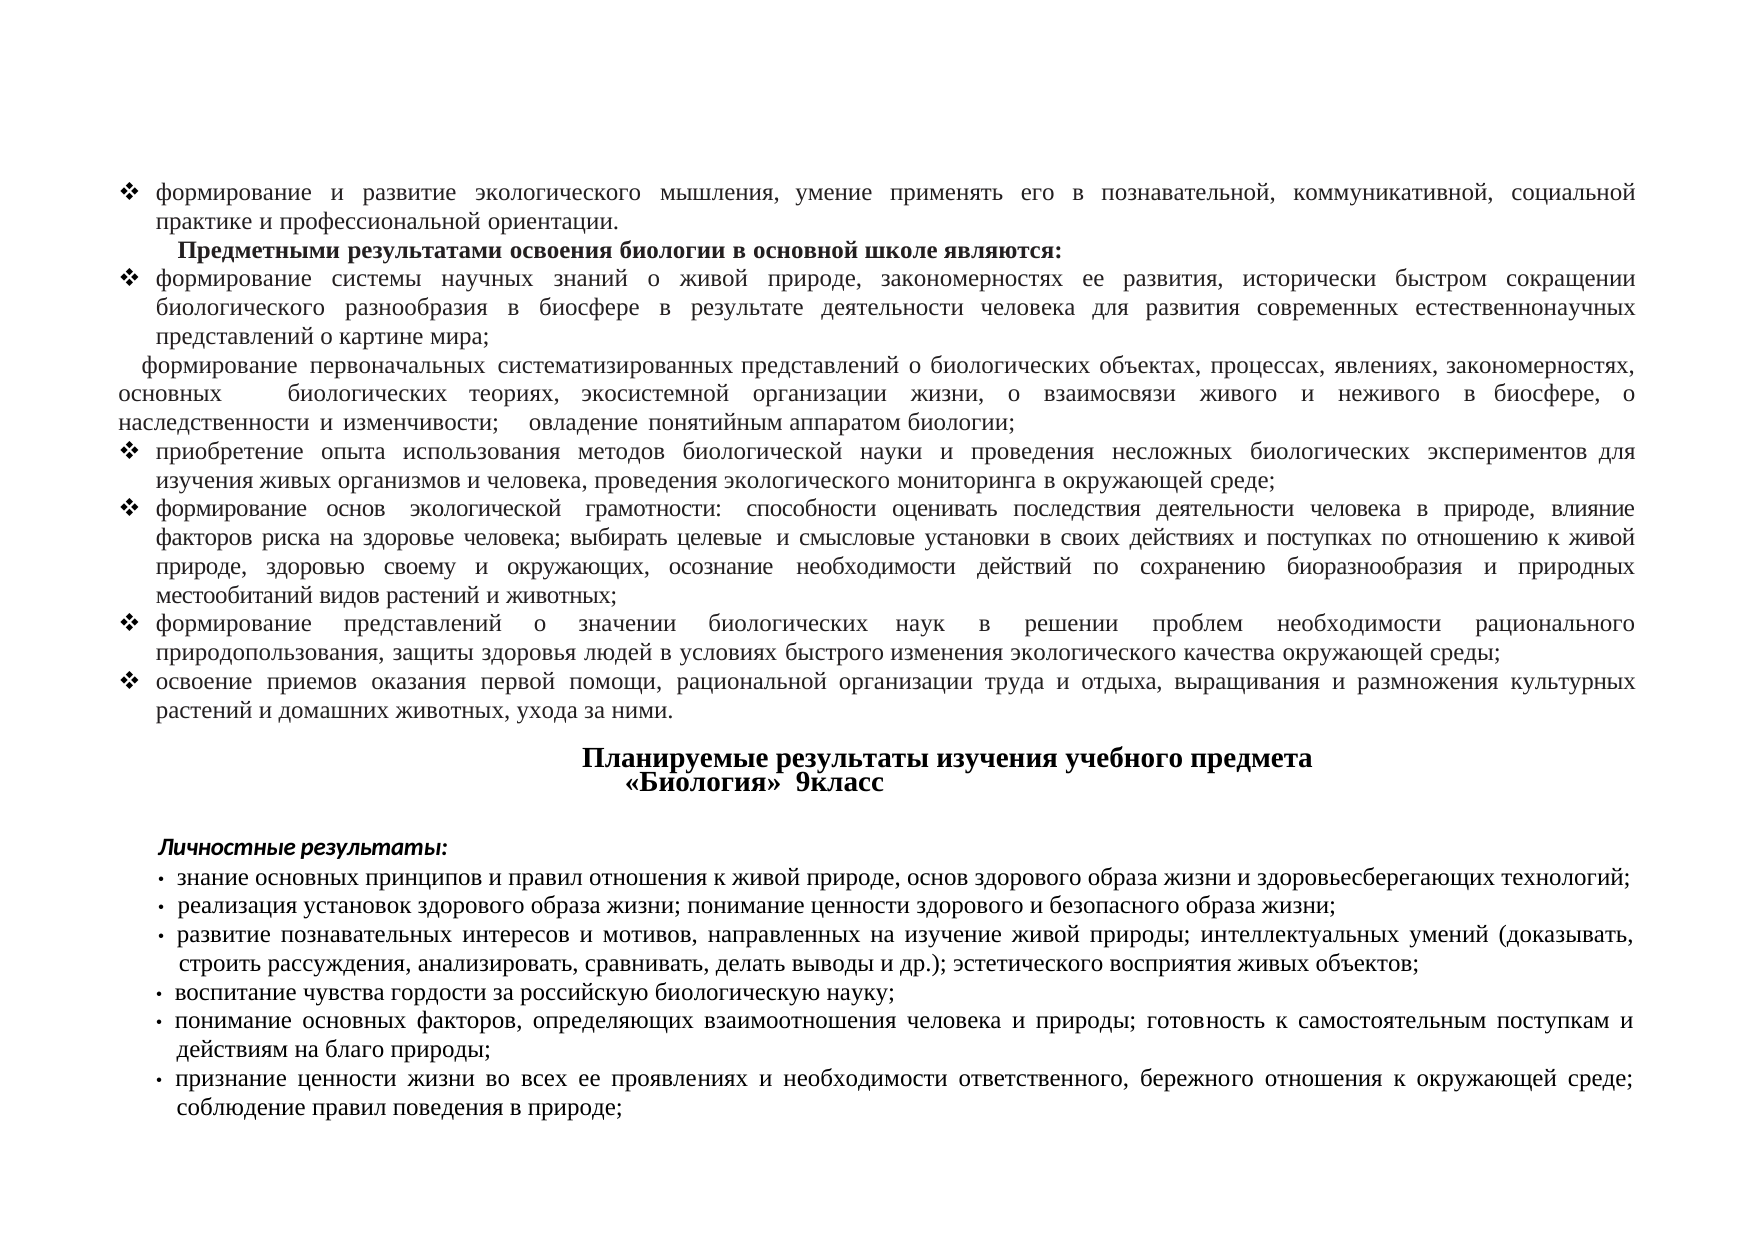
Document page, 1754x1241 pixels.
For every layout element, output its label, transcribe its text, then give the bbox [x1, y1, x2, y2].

list формирование системы научных знаний о живой природе, закономерностях ее развития, исторически быстром сокращении биологического разнообразия в биосфере в результате деятельности человека для развития современных естественнонаучных представлений о картине мира; [118, 263, 1636, 350]
list признание ценности жизни во всех ее проявлениях и необходимости ответственного, бережного отношения к окружающей среде; соблюдение правил поведения в природе; [156, 1063, 1634, 1121]
subtitle Планируемые результаты изучения учебного предмета «Биология» 9класс [118, 748, 1390, 796]
list воспитание чувства гордости за российскую биологическую науку; [156, 977, 1634, 1006]
list знание основных принципов и правил отношения к живой природе, основ здорового образа жизни и здоровьесберегающих технологий; [158, 862, 1634, 891]
text формирование первоначальных систематизированных представлений о биологических объектах, процессах, явлениях, закономерностях, основных биологических теориях, экосистемной организации жизни, о взаимосвязи живого и неживого в биосфере, о наследственности и изменчивости; овладение понятийным аппаратом биологии; [118, 350, 1636, 436]
list реализация установок здорового образа жизни; понимание ценности здорового и безопасного образа жизни; [158, 891, 1634, 919]
list приобретение опыта использования методов биологической науки и проведения несложных биологических экспериментов для изучения живых организмов и человека, проведения экологического мониторинга в окружающей среде; [118, 436, 1636, 493]
list формирование основ экологической грамотности: способности оценивать последствия деятельности человека в природе, влияние факторов риска на здоровье человека; выбирать целевые и смысловые установки в своих действиях и поступках по отношению к живой природе, здоровью своему и окружающих, осознание необходимости действий по сохранению биоразнообразия и природных местообитаний видов растений и животных; [118, 493, 1636, 608]
text Личностные результаты: [158, 831, 1636, 862]
list формирование представлений о значении биологических наук в решении проблем необходимости рационального природопользования, защиты здоровья людей в условиях быстрого изменения экологического качества окружающей среды; [118, 608, 1636, 666]
list развитие познавательных интересов и мотивов, направленных на изучение живой природы; интеллектуальных умений (доказывать, строить рассуждения, анализировать, сравнивать, делать выводы и др.); эстетического восприятия живых объектов; [158, 919, 1634, 977]
list формирование и развитие экологического мышления, умение применять его в познавательной, коммуникативной, социальной практике и профессиональной ориентации. [118, 177, 1636, 235]
text Предметными результатами освоения биологии в основной школе являются: [118, 235, 1636, 263]
list понимание основных факторов, определяющих взаимоотношения человека и природы; готовность к самостоятельным поступкам и действиям на благо природы; [156, 1006, 1634, 1063]
list освоение приемов оказания первой помощи, рациональной организации труда и отдыха, выращивания и размножения культурных растений и домашних животных, ухода за ними. [118, 666, 1636, 723]
